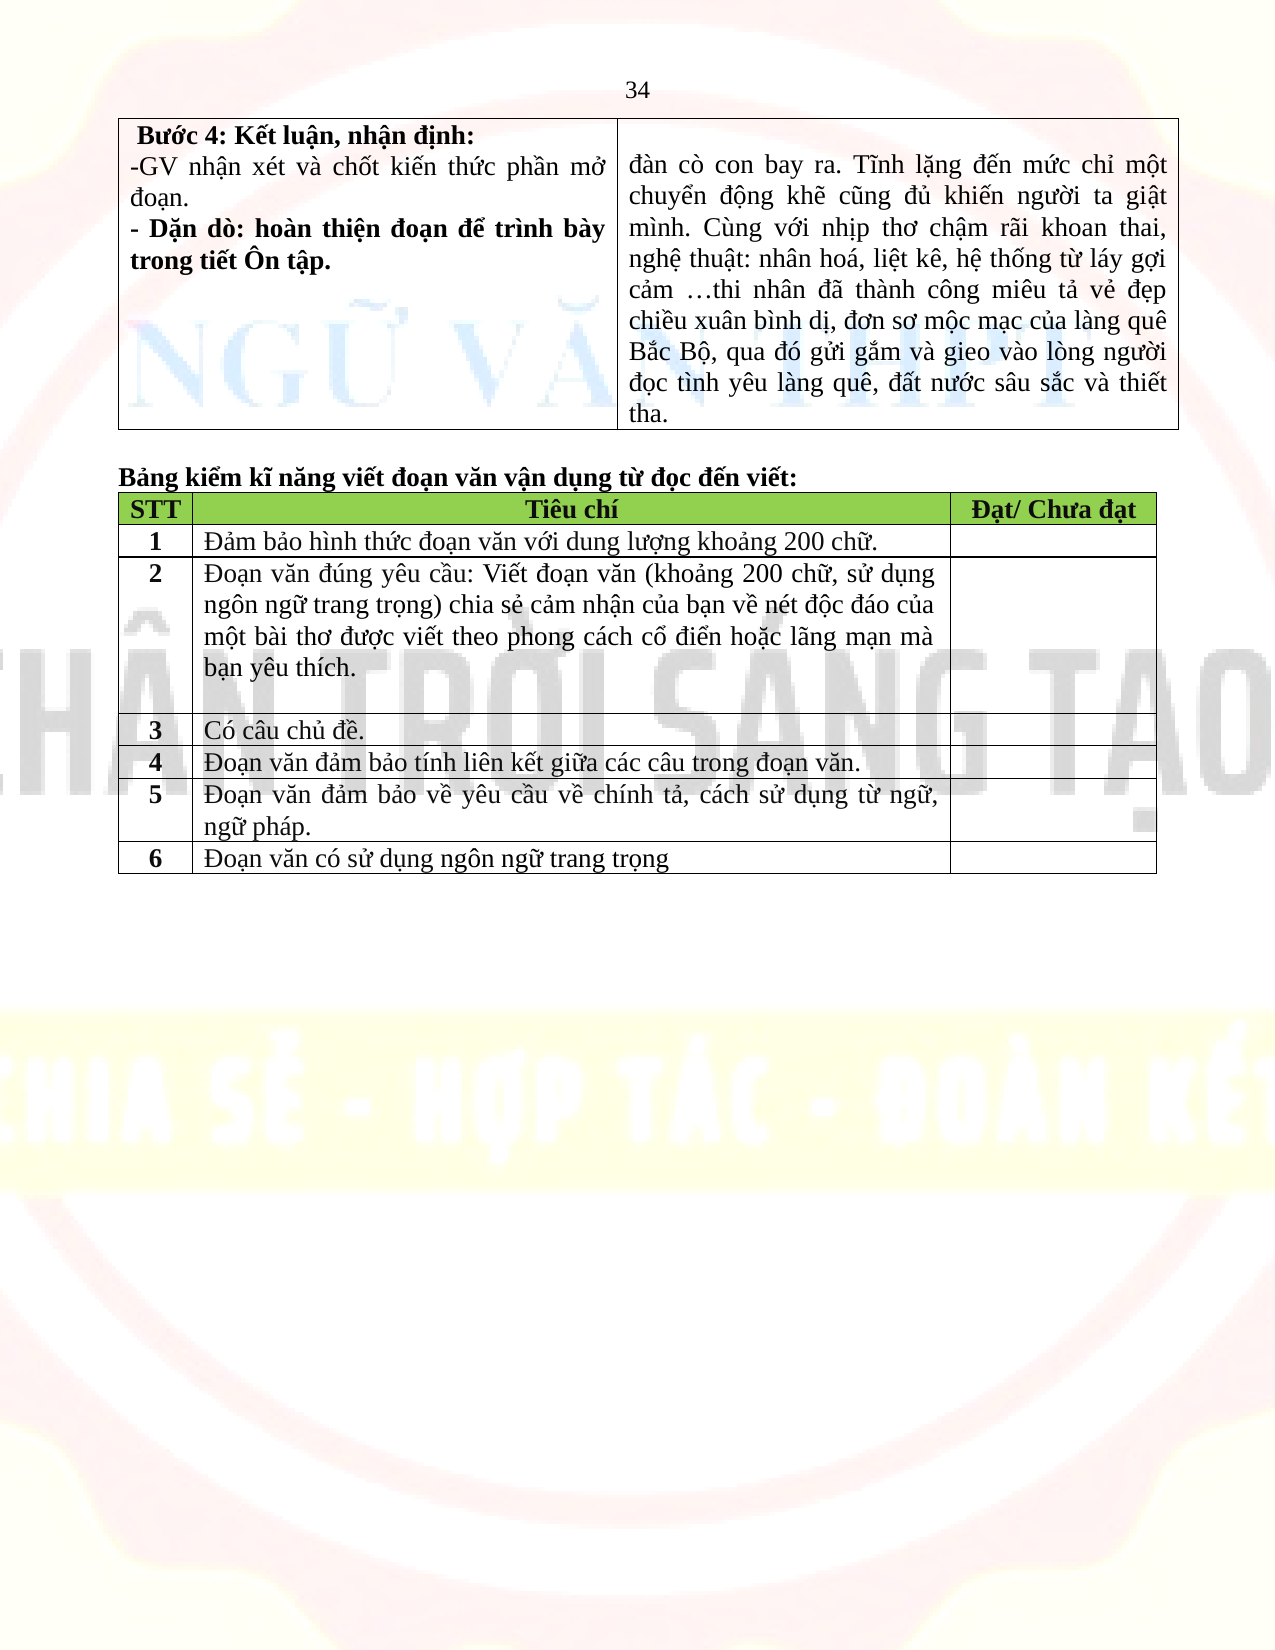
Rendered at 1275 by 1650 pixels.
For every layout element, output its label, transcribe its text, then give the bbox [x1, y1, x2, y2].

table_cell 3 [119, 714, 192, 745]
table_cell 2 [119, 558, 192, 713]
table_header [119, 119, 617, 429]
table_cell Đoạn văn đúng yêu cầu: Viết đoạn văn (khoảng 200 chữ, sử dụng ngôn ngữ trang trọng) chia sẻ cảm nhận của bạn về nét độc đáo của một bài thơ được viết theo phong cách cổ điển hoặc lãng mạn mà bạn yêu thích. [193, 558, 950, 713]
table_cell Đoạn văn có sử dụng ngôn ngữ trang trọng [193, 842, 950, 873]
table_cell [951, 779, 1156, 841]
table_cell [951, 746, 1156, 777]
table_cell [951, 558, 1156, 713]
table_header STT [119, 493, 192, 524]
table_cell 5 [119, 779, 192, 841]
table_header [618, 119, 1178, 429]
table_cell [951, 525, 1156, 556]
table_cell 4 [119, 746, 192, 777]
table_cell [951, 842, 1156, 873]
table_cell Có câu chủ đề. [193, 714, 950, 745]
table_header Đạt/ Chưa đạt [951, 493, 1156, 524]
table_cell 1 [119, 525, 192, 556]
table_cell Đoạn văn đảm bảo về yêu cầu về chính tả, cách sử dụng từ ngữ, ngữ pháp. [193, 779, 950, 841]
table_cell Đoạn văn đảm bảo tính liên kết giữa các câu trong đoạn văn. [193, 746, 950, 777]
table_cell Đảm bảo hình thức đoạn văn với dung lượng khoảng 200 chữ. [193, 525, 950, 556]
table_cell 6 [119, 842, 192, 873]
table_cell [951, 714, 1156, 745]
text Bảng kiểm kĩ năng viết đoạn văn vận dụng từ đọc đến viết: [118, 461, 1157, 492]
table_header Tiêu chí [193, 493, 950, 524]
